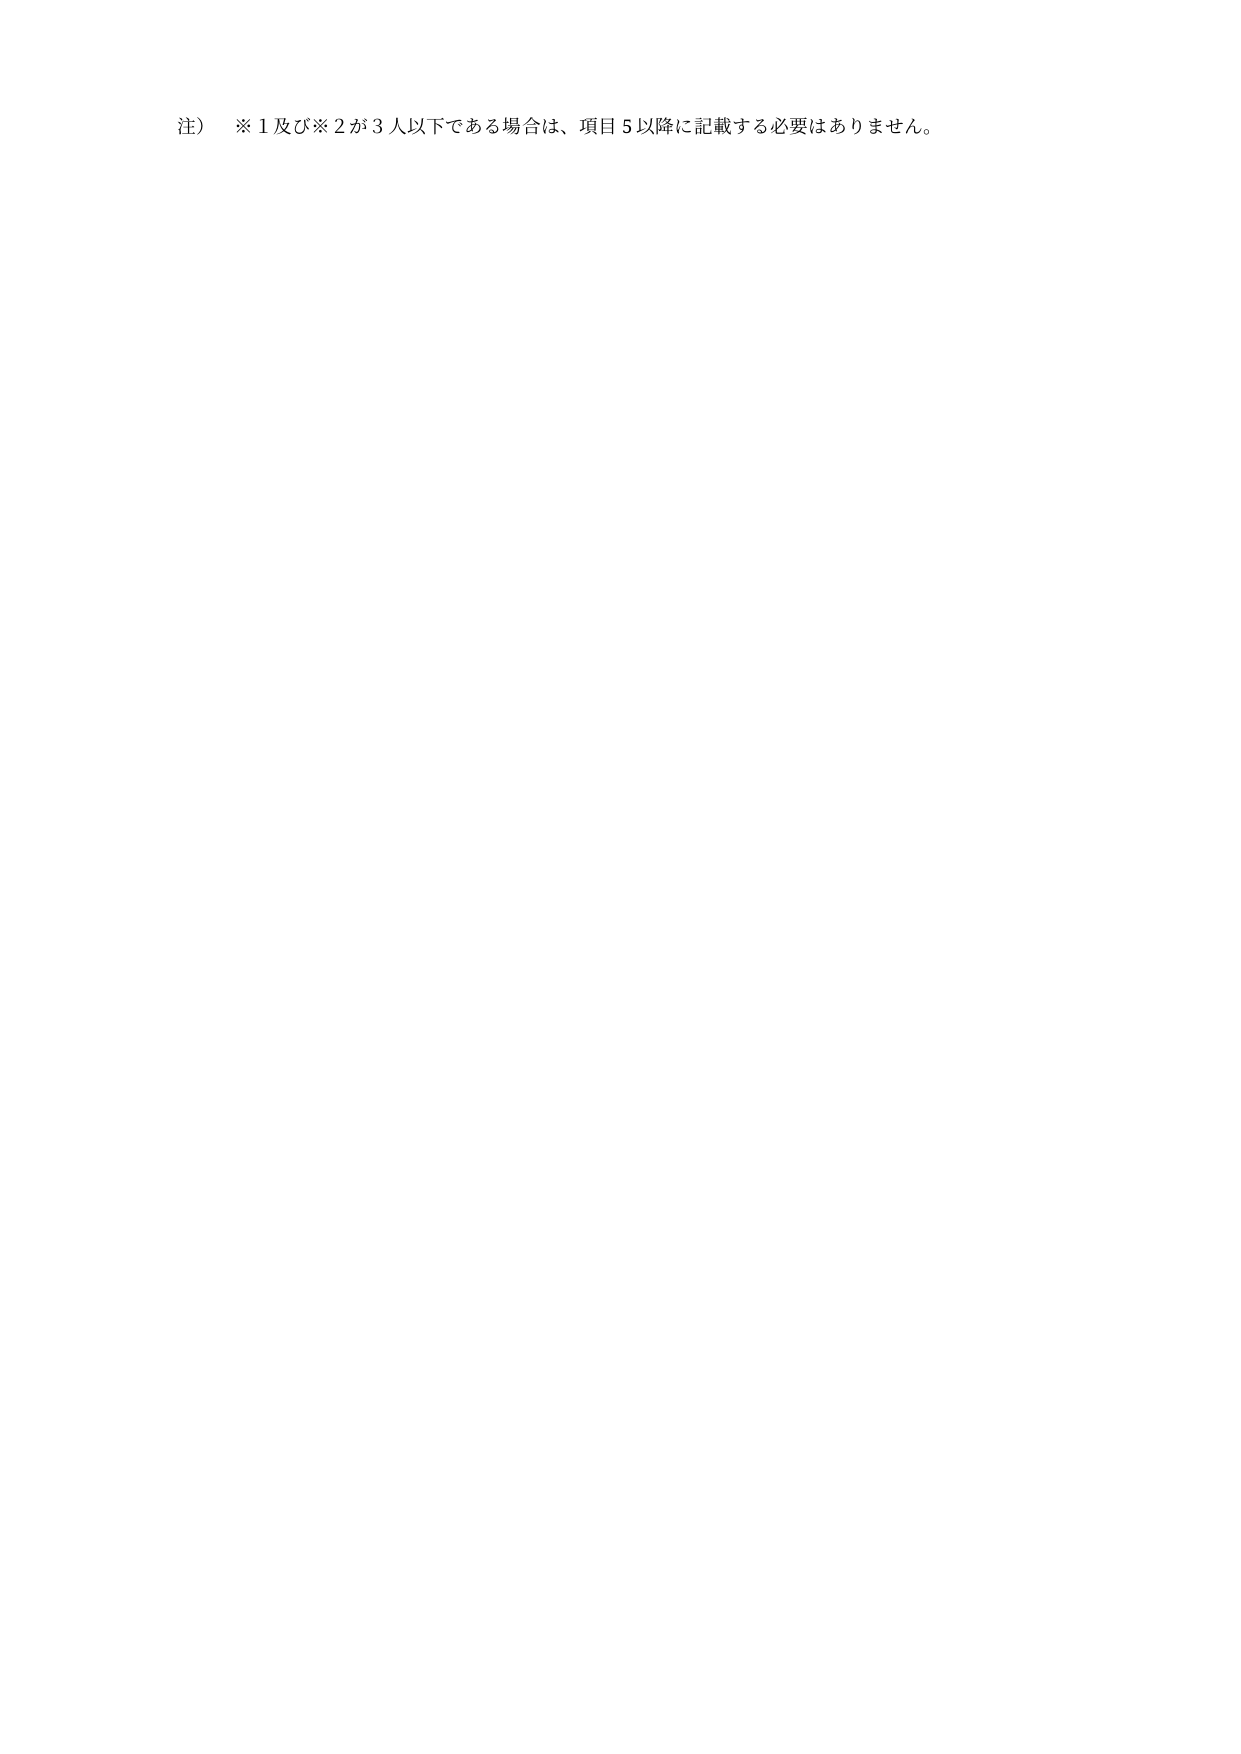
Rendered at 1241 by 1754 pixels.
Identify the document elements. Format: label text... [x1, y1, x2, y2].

text 注） ※１及び※２が３人以下である場合は、項目5以降に記載する必要はありません。 [177, 108, 1063, 142]
